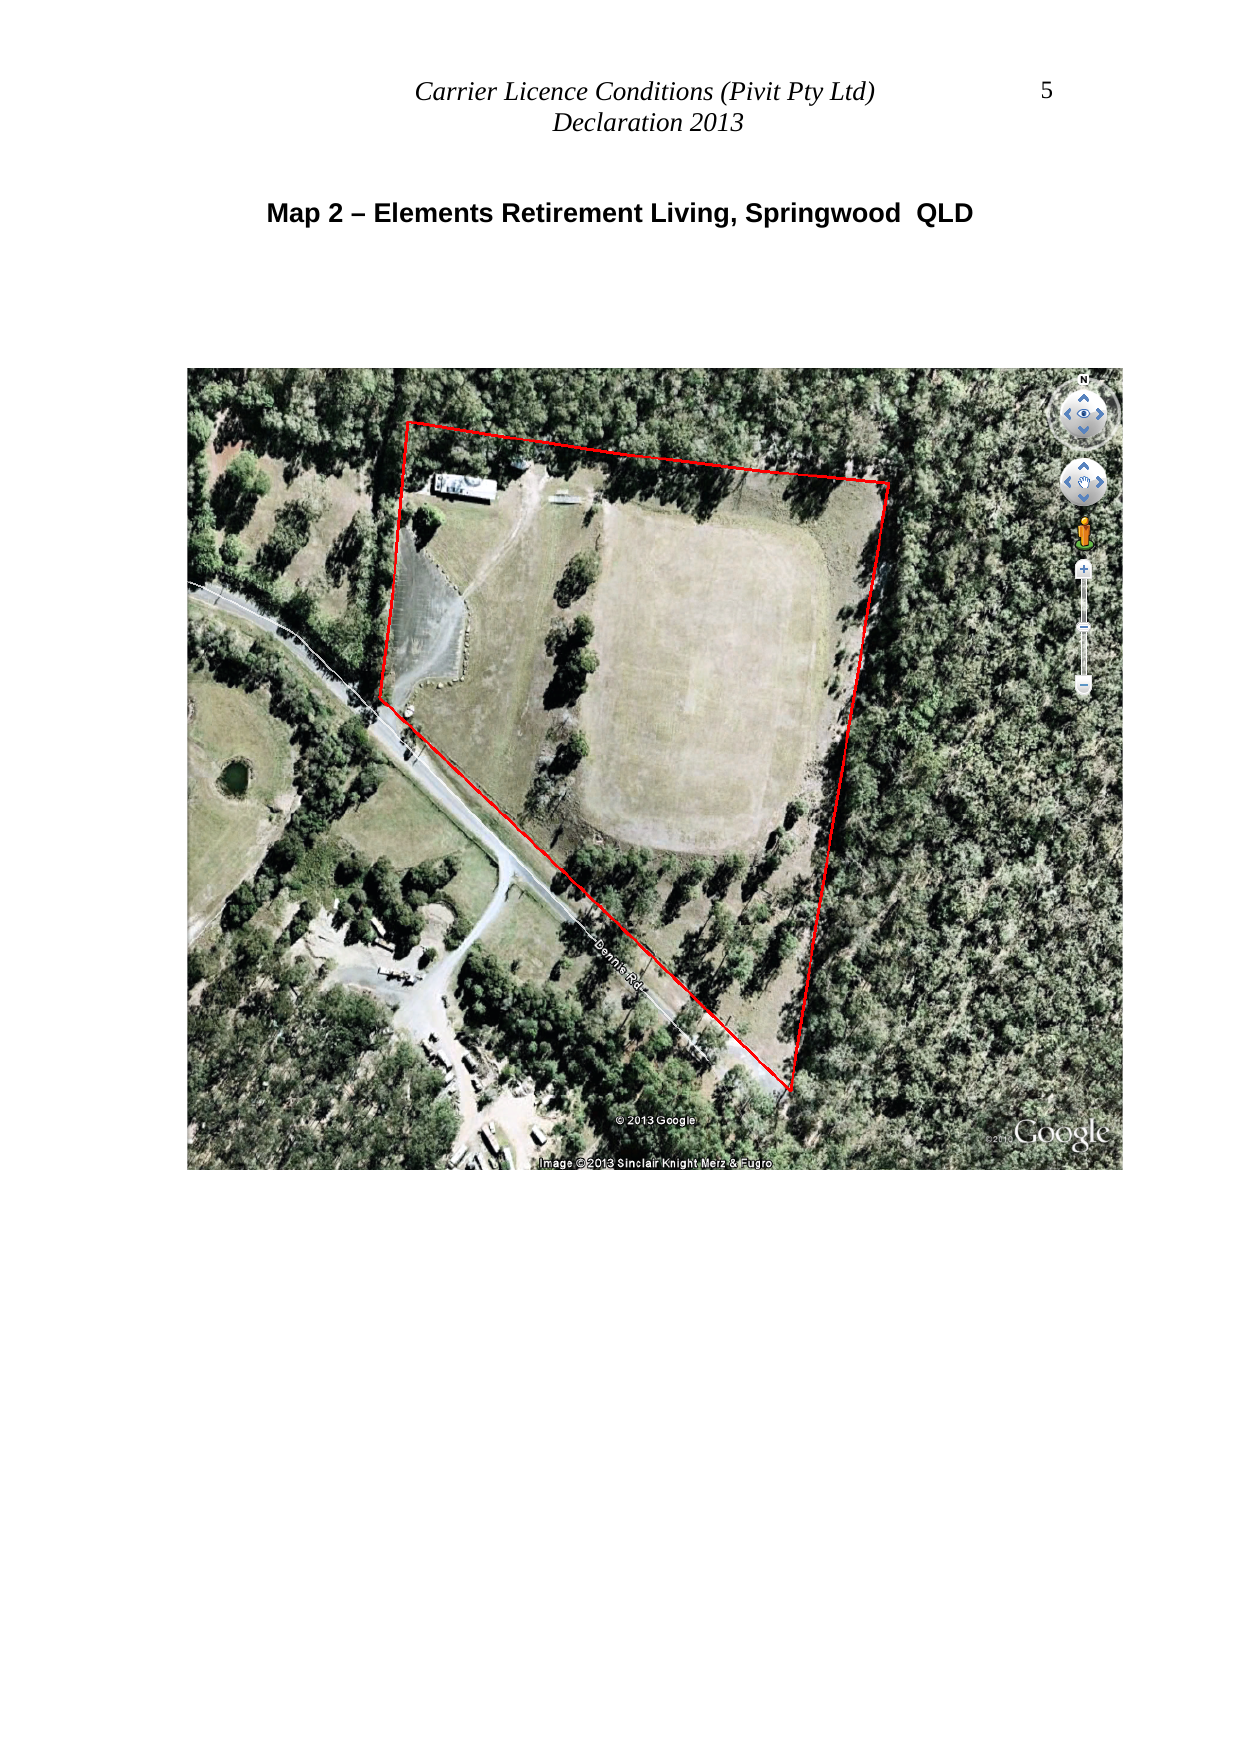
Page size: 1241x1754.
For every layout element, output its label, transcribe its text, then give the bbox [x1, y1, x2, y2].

picture [187, 368, 1123, 1170]
text Map 2 – Elements Retirement Living, Springwood QLD [187, 197, 1053, 228]
